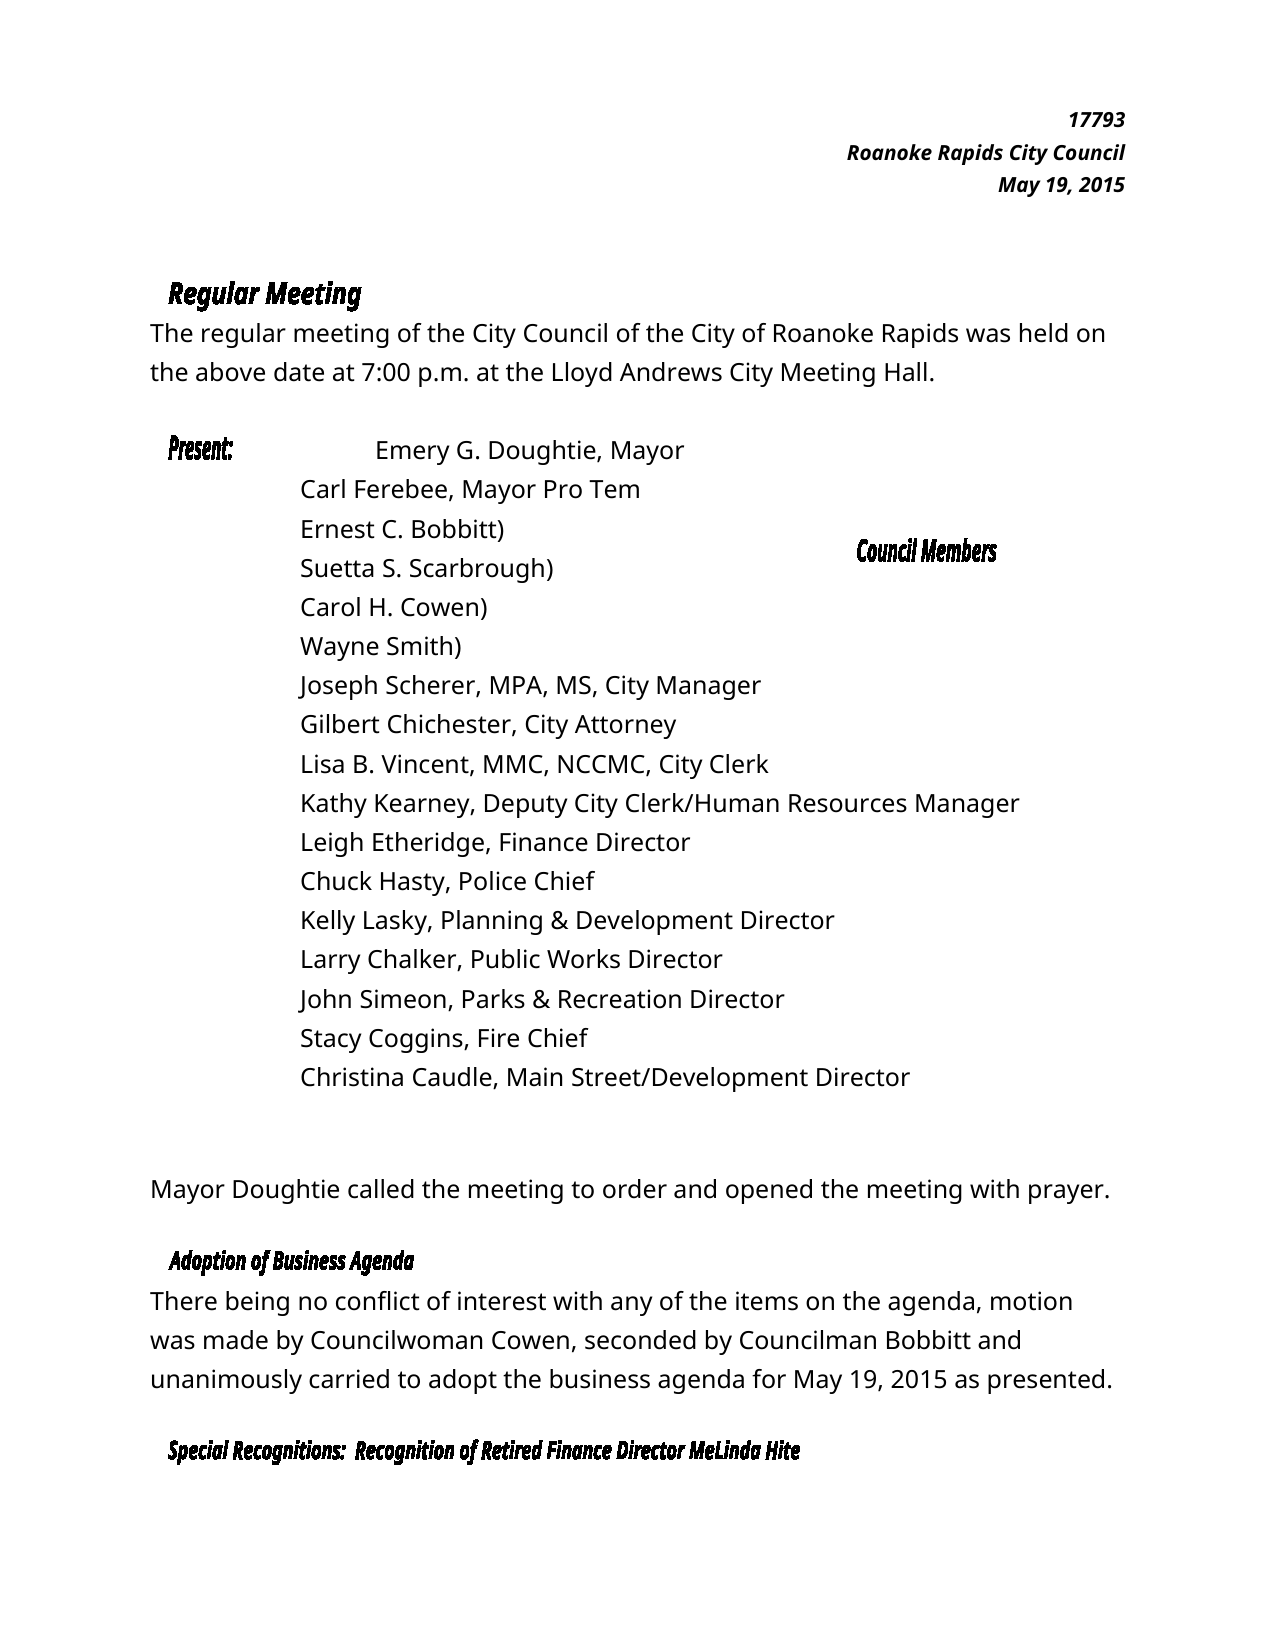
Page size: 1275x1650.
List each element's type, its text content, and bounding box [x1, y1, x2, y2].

text Suetta S. Scarbrough) [150, 551, 1125, 584]
text Gilbert Chichester, City Attorney [150, 707, 1125, 741]
text May 19, 2015 [150, 170, 1125, 199]
text Roanoke Rapids City Council [150, 138, 1125, 166]
text Lisa B. Vincent, MMC, NCCMC, City Clerk [150, 746, 1125, 780]
text 17793 [150, 105, 1125, 133]
text Chuck Hasty, Police Chief [150, 864, 1125, 898]
text There being no conflict of interest with any of the items on the agenda, motion was made by Councilwoman Cowen, seconded by Councilman Bobbitt and unanimously carried to adopt the business agenda for May 19, 2015 as presented. [150, 1283, 1125, 1396]
text Larry Chalker, Public Works Director [150, 942, 1125, 976]
text Emery G. Doughtie, Mayor [150, 433, 1125, 467]
text Kathy Kearney, Deputy City Clerk/Human Resources Manager [150, 786, 1125, 819]
text Mayor Doughtie called the meeting to order and opened the meeting with prayer. [150, 1172, 1125, 1206]
text The regular meeting of the City Council of the City of Roanoke Rapids was held on the above date at 7:00 p.m. at the Lloyd Andrews City Meeting Hall. [150, 316, 1125, 389]
text Wayne Smith) [150, 629, 1125, 663]
text Carol H. Cowen) [150, 590, 1125, 624]
text Stacy Coggins, Fire Chief [150, 1021, 1125, 1054]
text John Simeon, Parks & Recreation Director [150, 981, 1125, 1015]
text Kelly Lasky, Planning & Development Director [150, 903, 1125, 937]
text Ernest C. Bobbitt) [150, 511, 1125, 545]
text Joseph Scherer, MPA, MS, City Manager [150, 668, 1125, 702]
text Carl Ferebee, Mayor Pro Tem [150, 472, 1125, 506]
text Leigh Etheridge, Finance Director [150, 825, 1125, 859]
text Christina Caudle, Main Street/Development Director [150, 1060, 1125, 1094]
